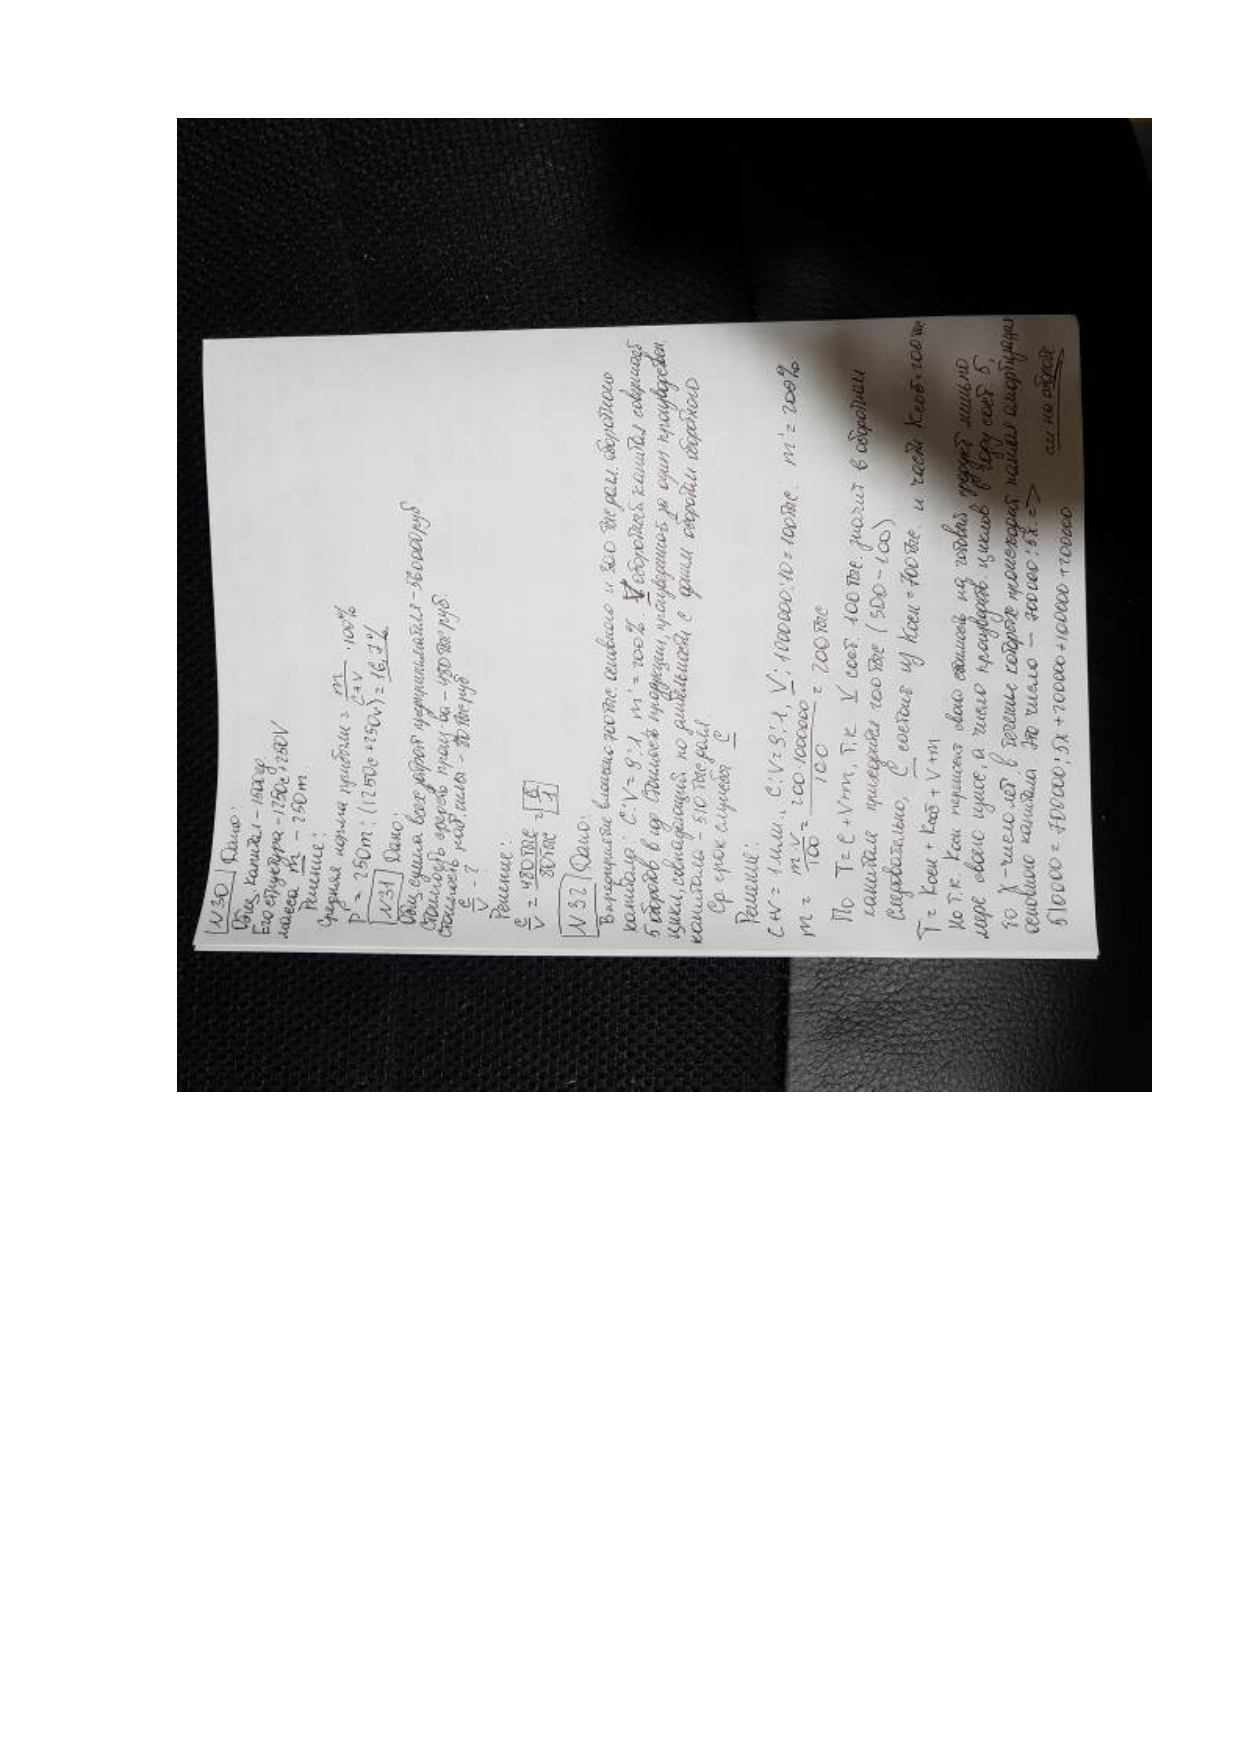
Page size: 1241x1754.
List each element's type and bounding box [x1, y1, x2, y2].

picture [177, 118, 1152, 1092]
